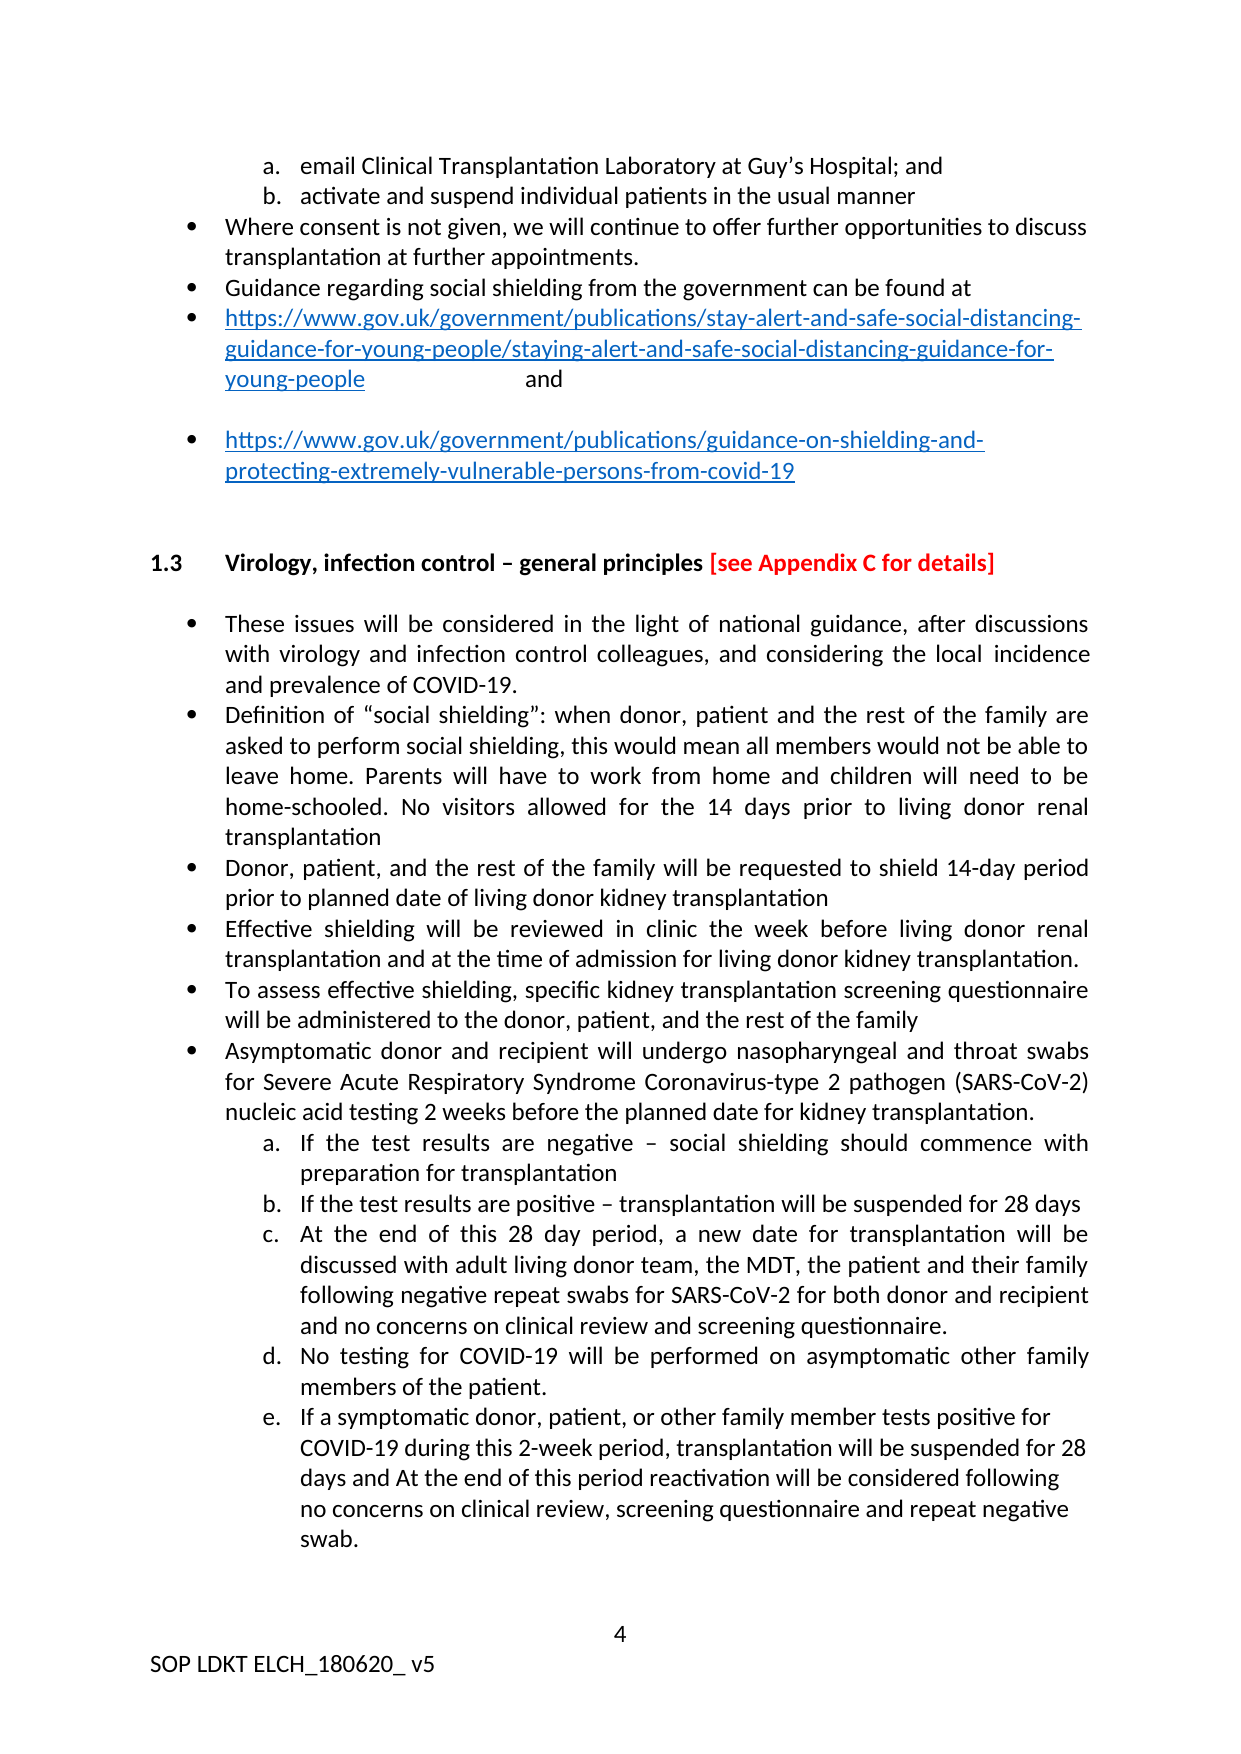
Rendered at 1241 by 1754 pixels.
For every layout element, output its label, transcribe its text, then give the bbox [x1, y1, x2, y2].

list Donor, patient, and the rest of the family will be requested to shield 14-day period prior to planned date of living donor kidney transplantation [187, 852, 1090, 913]
list At the end of this 28 day period, a new date for transplantation will be discussed with adult living donor team, the MDT, the patient and their family following negative repeat swabs for SARS-CoV-2 for both donor and recipient and no concerns on clinical review and screening questionnaire. [262, 1218, 1090, 1340]
list Definition of “social shielding”: when donor, patient and the rest of the family are asked to perform social shielding, this would mean all members would not be able to leave home. Parents will have to work from home and children will need to be home-schooled. No visitors allowed for the 14 days prior to living donor renal transplantation [187, 699, 1090, 852]
list To assess effective shielding, specific kidney transplantation screening questionnaire will be administered to the donor, patient, and the rest of the family [187, 974, 1090, 1035]
list activate and suspend individual patients in the usual manner [262, 181, 1090, 211]
list No testing for COVID-19 will be performed on asymptomatic other family members of the patient. [262, 1340, 1090, 1401]
list email Clinical Transplantation Laboratory at Guy’s Hospital; and [262, 150, 1090, 181]
list https://www.gov.uk/government/publications/guidance-on-shielding-and-protecting-extremely-vulnerable-persons-from-covid-19 [187, 425, 1090, 486]
list Where consent is not given, we will continue to offer further opportunities to discuss transplantation at further appointments. [187, 211, 1090, 272]
list https://www.gov.uk/government/publications/stay-alert-and-safe-social-distancing-guidance-for-young-people/staying-alert-and-safe-social-distancing-guidance-for-young-people and [187, 303, 1090, 394]
list These issues will be considered in the light of national guidance, after discussions with virology and infection control colleagues, and considering the local incidence and prevalence of COVID-19. [187, 608, 1090, 699]
list If the test results are positive – transplantation will be suspended for 28 days [262, 1188, 1090, 1218]
text 1.3 Virology, infection control – general principles [see Appendix C for details] [150, 547, 1090, 577]
list Asymptomatic donor and recipient will undergo nasopharyngeal and throat swabs for Severe Acute Respiratory Syndrome Coronavirus-type 2 pathogen (SARS-CoV-2) nucleic acid testing 2 weeks before the planned date for kidney transplantation. [187, 1035, 1090, 1127]
list Guidance regarding social shielding from the government can be found at [187, 272, 1090, 303]
list Effective shielding will be reviewed in clinic the week before living donor renal transplantation and at the time of admission for living donor kidney transplantation. [187, 913, 1090, 974]
list If the test results are negative – social shielding should commence with preparation for transplantation [262, 1127, 1090, 1188]
list If a symptomatic donor, patient, or other family member tests positive for COVID-19 during this 2-week period, transplantation will be suspended for 28 days and At the end of this period reactivation will be considered following no concerns on clinical review, screening questionnaire and repeat negative swab. [262, 1401, 1090, 1554]
